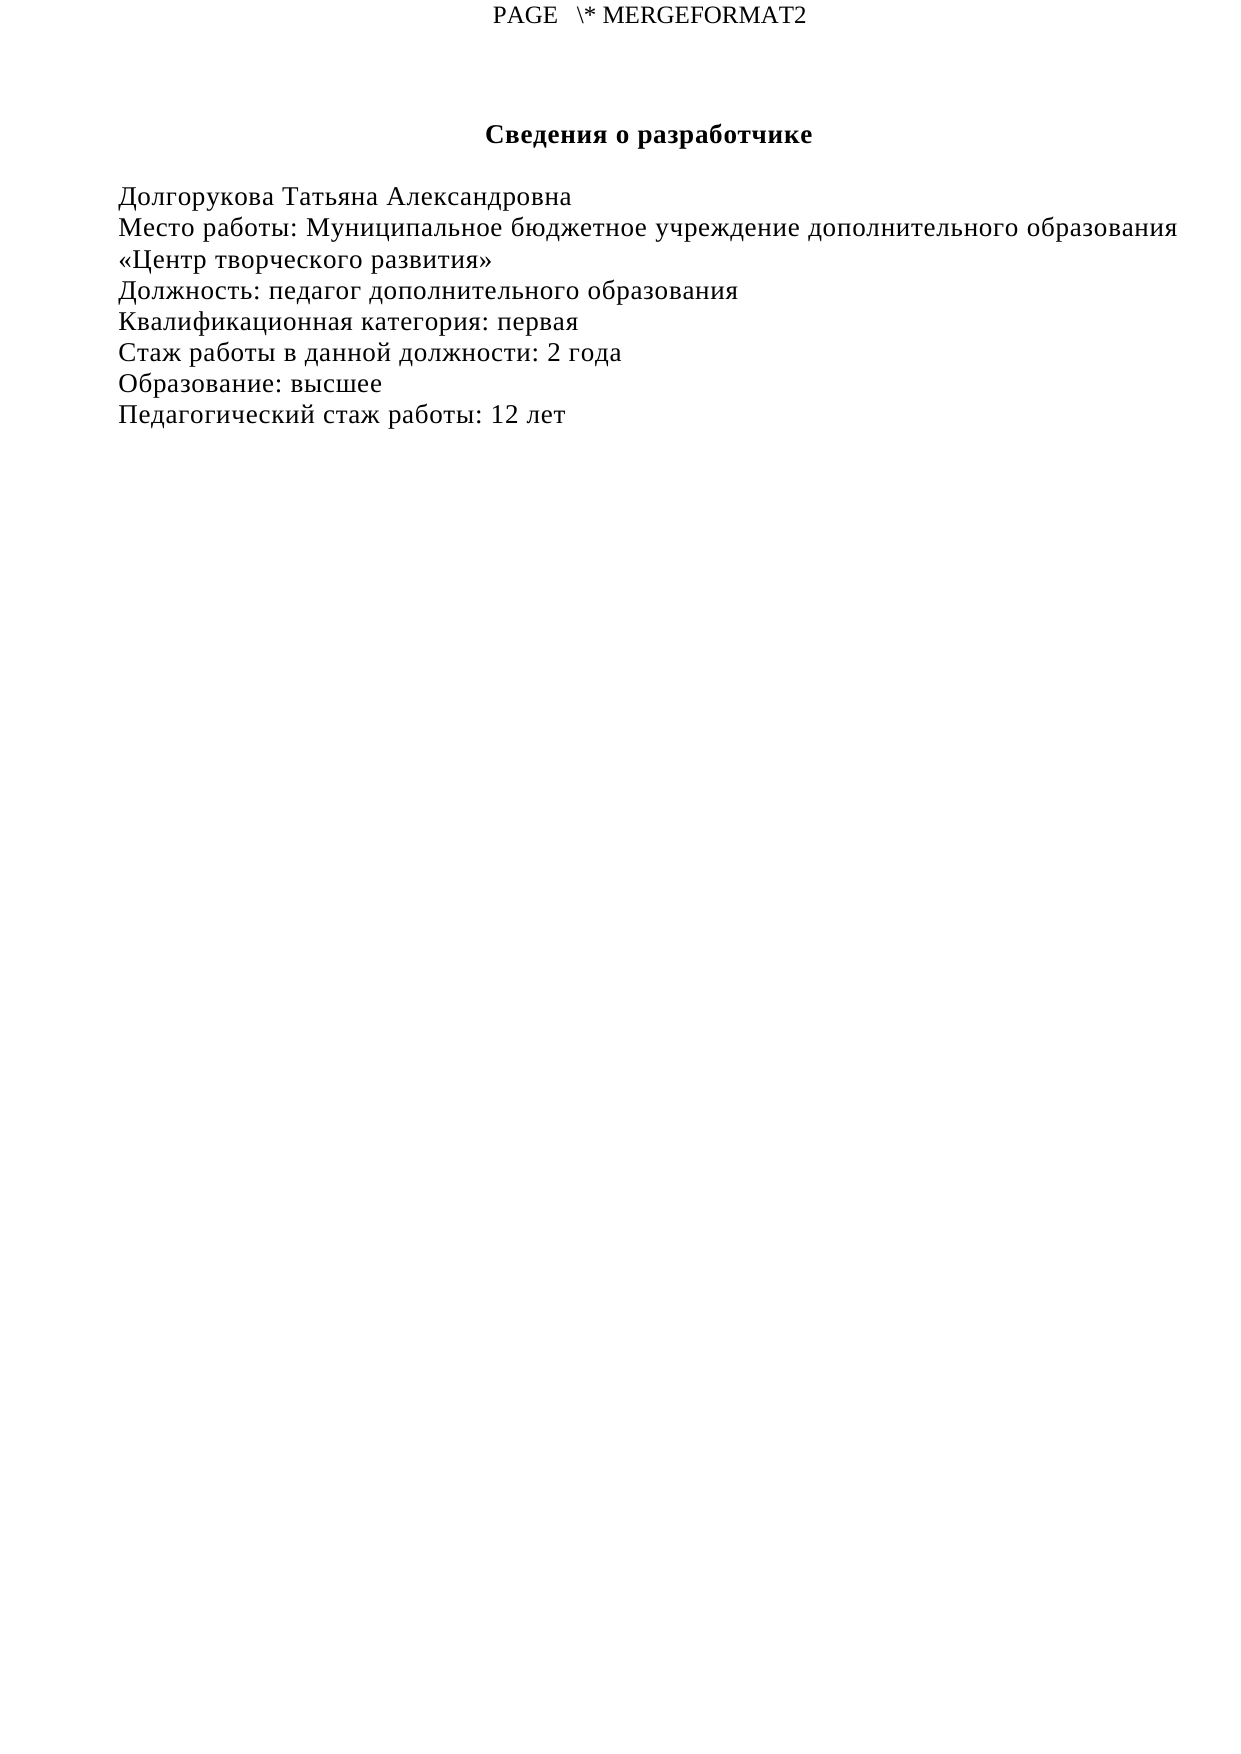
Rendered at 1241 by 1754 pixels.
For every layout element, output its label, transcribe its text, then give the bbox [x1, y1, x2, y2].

text Стаж работы в данной должности: 2 года [118, 336, 1179, 367]
text Образование: высшее [118, 367, 1179, 398]
text Место работы: Муниципальное бюджетное учреждение дополнительного образования «Центр творческого развития» [118, 212, 1179, 274]
text Должность: педагог дополнительного образования [118, 274, 1179, 305]
text Педагогический стаж работы: 12 лет [118, 398, 1179, 429]
text Долгорукова Татьяна Александровна [118, 180, 1179, 212]
text Сведения о разработчике [118, 118, 1179, 149]
text Квалификационная категория: первая [118, 305, 1179, 336]
